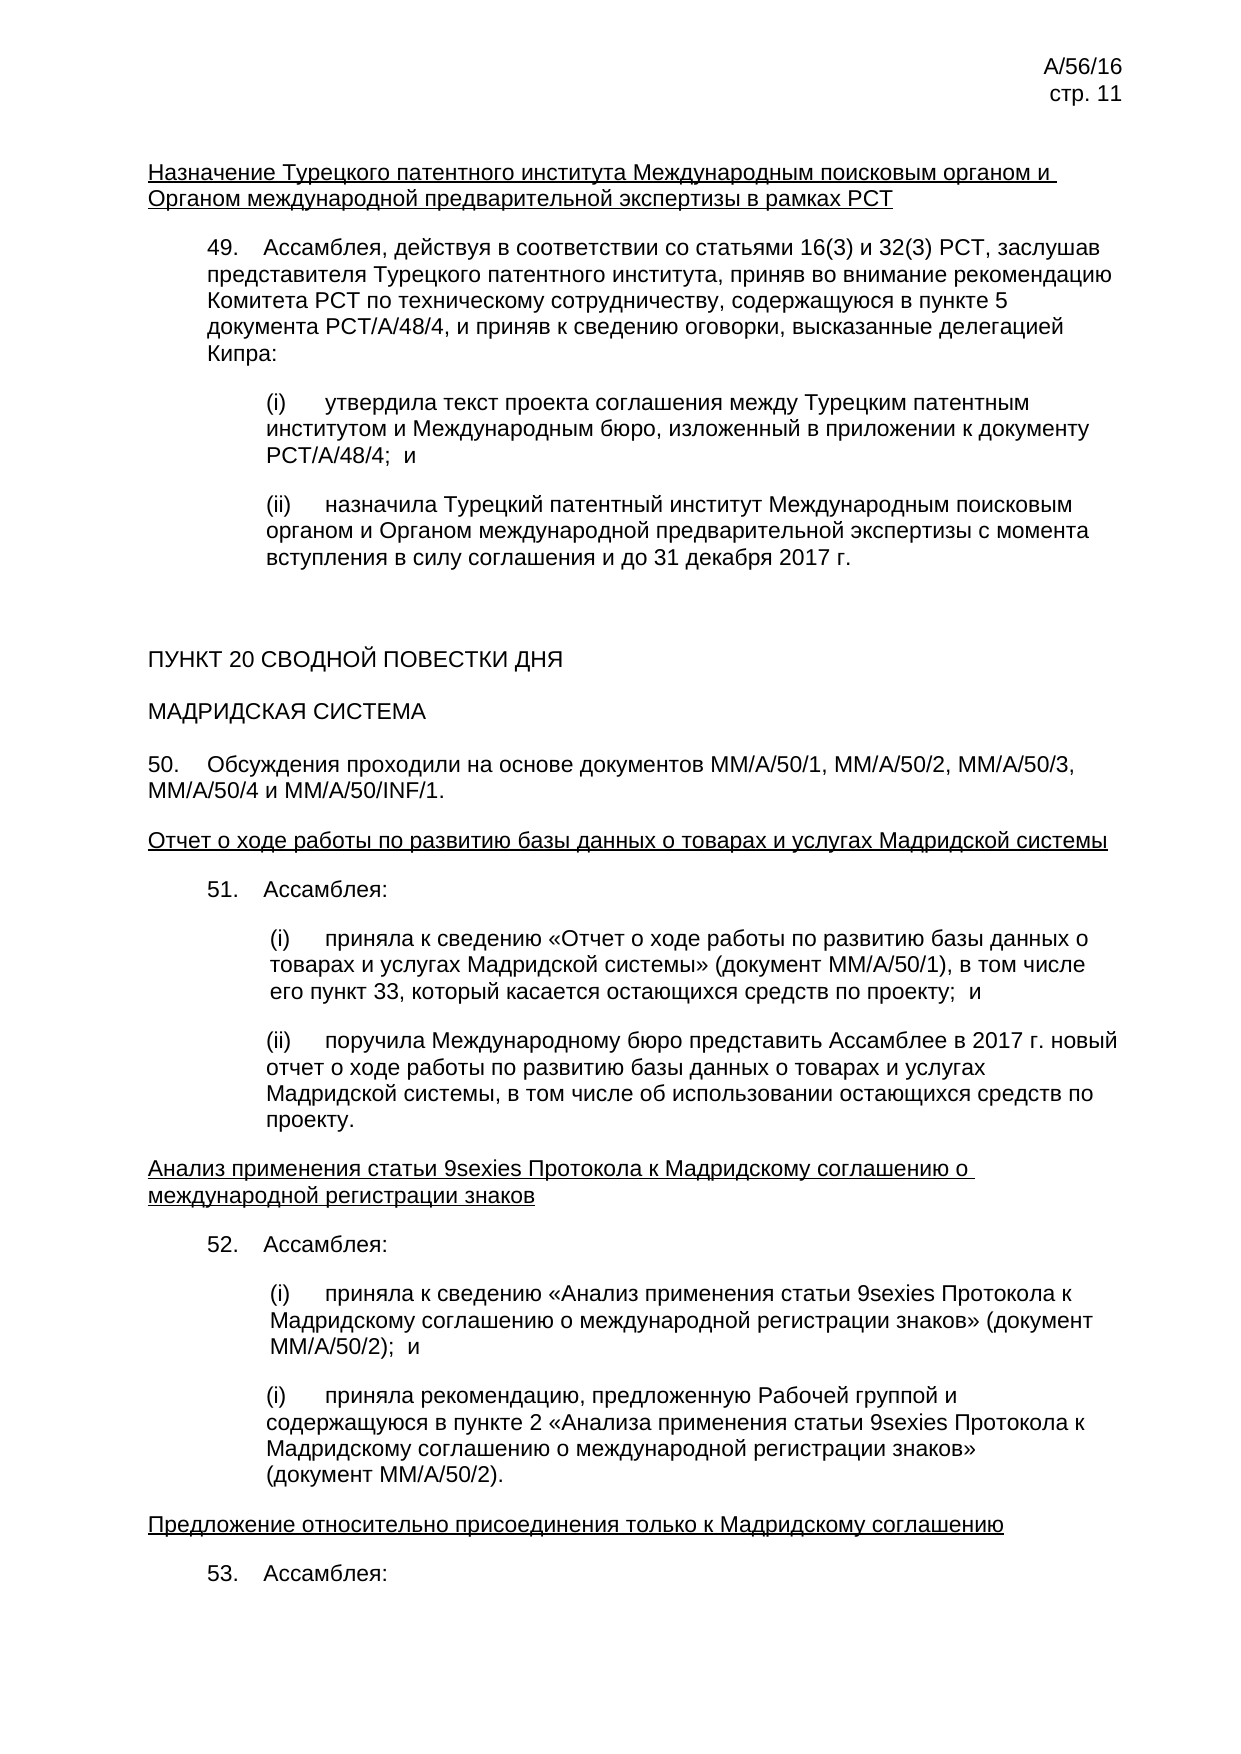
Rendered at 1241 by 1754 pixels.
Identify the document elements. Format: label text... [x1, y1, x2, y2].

text Ассамблея, действуя в соответствии со статьями 16(3) и 32(3) PCT, заслушав представителя Турецкого патентного института, приняв во внимание рекомендацию Комитета РСТ по техническому сотрудничеству, содержащуюся в пункте 5 документа PCT/A/48/4, и приняв к сведению оговорки, высказанные делегацией Кипра: [207, 234, 1122, 366]
list утвердила текст проекта соглашения между Турецким патентным институтом и Международным бюро, изложенный в приложении к документу PCT/A/48/4; и [266, 389, 1122, 468]
text (i) приняла к сведению «Отчет о ходе работы по развитию базы данных о товарах и услугах Мадридской системы» (документ MM/A/50/1), в том числе его пункт 33, который касается остающихся средств по проекту; и [269, 925, 1122, 1004]
text ПУНКТ 20 СВОДНОЙ ПОВЕСТКИ ДНЯ [148, 646, 1122, 672]
text Назначение Турецкого патентного института Международным поисковым органом и Органом международной предварительной экспертизы в рамках РСТ [148, 158, 1122, 211]
text Ассамблея: [207, 1231, 1122, 1257]
list Отчет о ходе работы по развитию базы данных о товарах и услугах Мадридской системы [148, 827, 1122, 853]
text Ассамблея: [207, 876, 1122, 902]
list Предложение относительно присоединения только к Мадридскому соглашению [148, 1511, 1122, 1537]
list Анализ применения статьи 9sexies Протокола к Мадридскому соглашению о международной регистрации знаков [148, 1155, 1122, 1208]
list (ii) поручила Международному бюро представить Ассамблее в 2017 г. новый отчет о ходе работы по развитию базы данных о товарах и услугах Мадридской системы, в том числе об использовании остающихся средств по проекту. [266, 1027, 1122, 1132]
text (i) приняла к сведению «Анализ применения статьи 9sexies Протокола к Мадридскому соглашению о международной регистрации знаков» (документ MM/A/50/2); и [269, 1280, 1122, 1359]
list (i) приняла рекомендацию, предложенную Рабочей группой и содержащуюся в пункте 2 «Анализа применения статьи 9sexies Протокола к Мадридскому соглашению о международной регистрации знаков» (документ MM/A/50/2). [266, 1382, 1122, 1488]
list назначила Турецкий патентный институт Международным поисковым органом и Органом международной предварительной экспертизы с момента вступления в силу соглашения и до 31 декабря 2017 г. [266, 491, 1122, 570]
text Обсуждения проходили на основе документов ММ/A/50/1, ММ/A/50/2, ММ/A/50/3, ММ/A/50/4 и ММ/A/50/INF/1. [148, 751, 1122, 804]
text Ассамблея: [207, 1560, 1122, 1586]
text МАДРИДСКАЯ СИСТЕМА [148, 698, 1122, 724]
